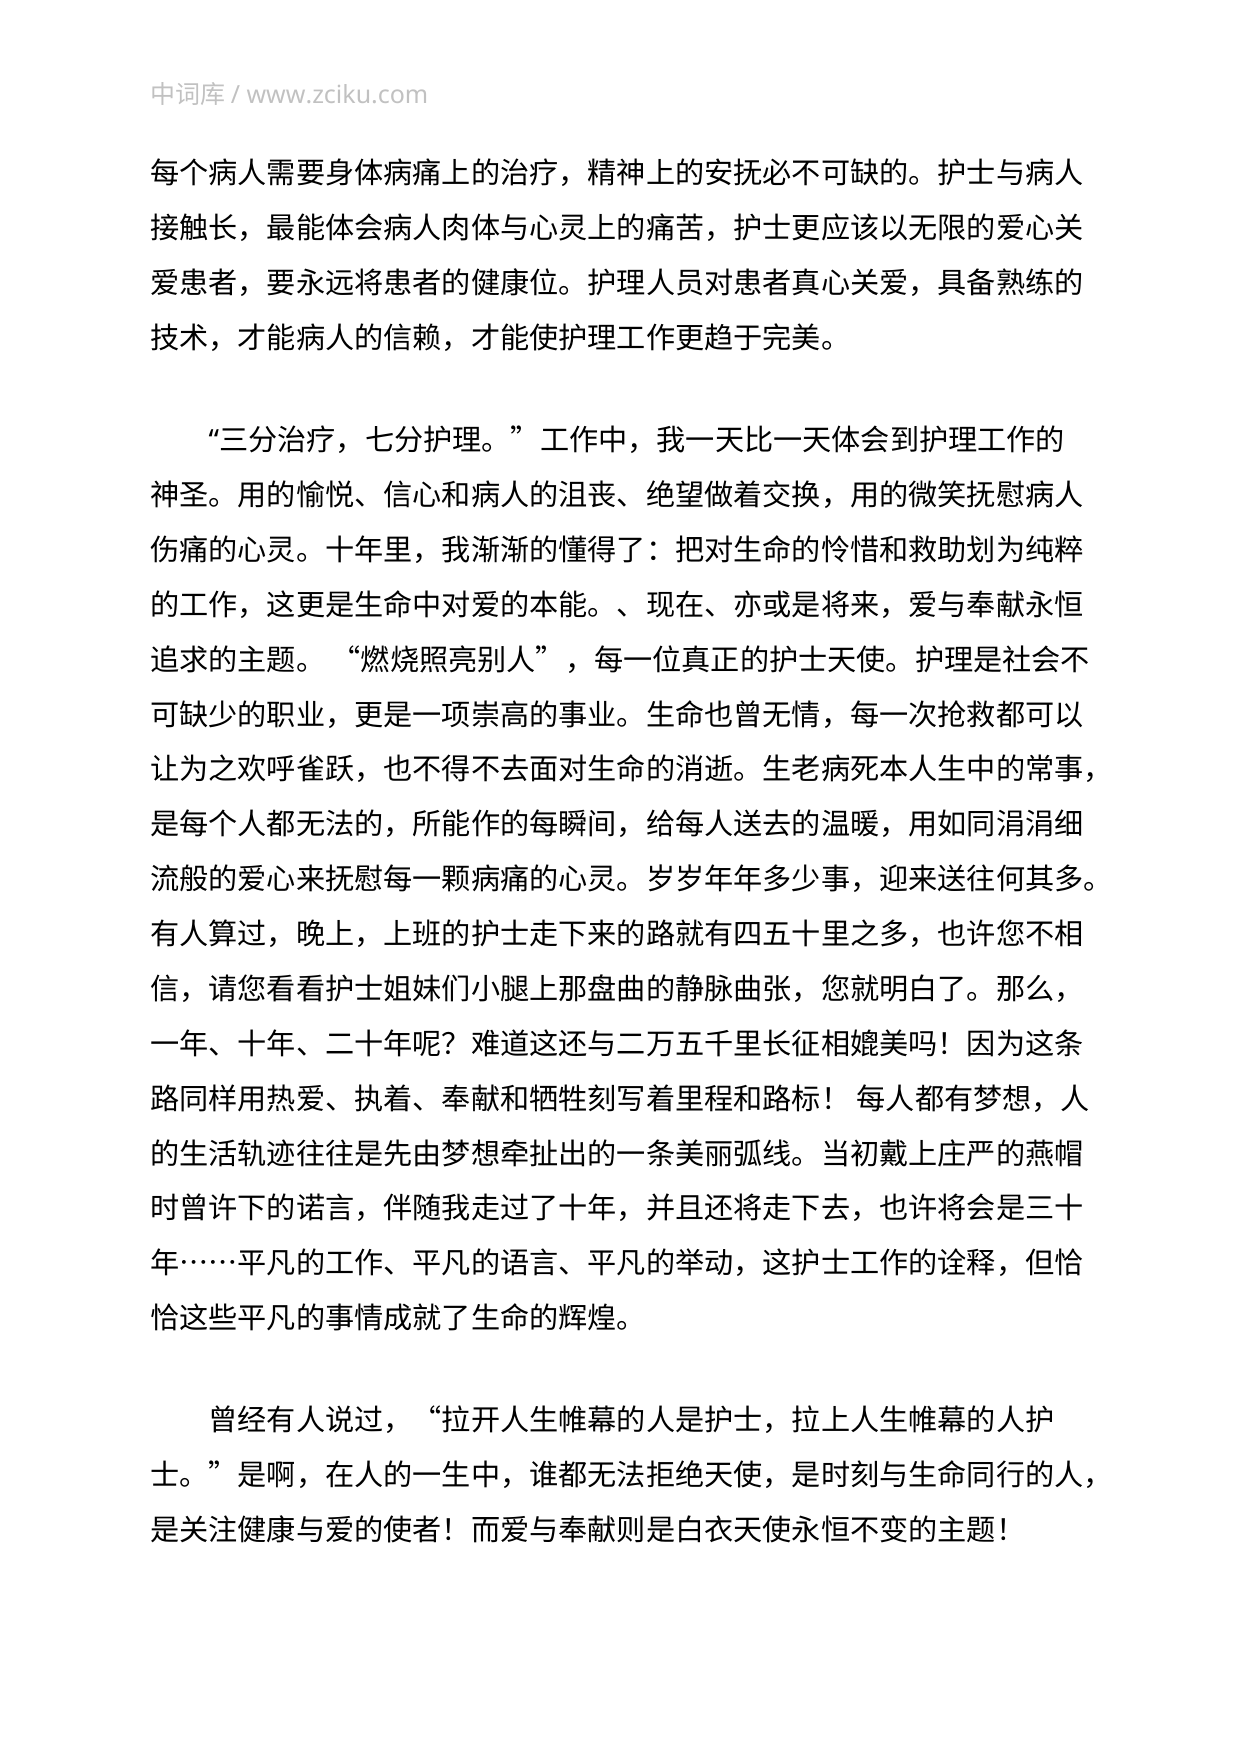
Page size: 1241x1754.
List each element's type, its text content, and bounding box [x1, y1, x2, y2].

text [150, 150, 1090, 357]
text 曾经有人说过，“拉开人生帷幕的人是护士，拉上人生帷幕的人护士。”是啊，在人的一生中，谁都无法拒绝天使，是时刻与生命同行的人，是关注健康与爱的使者！而爱与奉献则是白衣天使永恒不变的主题！ [150, 1397, 1090, 1549]
text “三分治疗，七分护理。”工作中，我一天比一天体会到护理工作的神圣。用的愉悦、信心和病人的沮丧、绝望做着交换，用的微笑抚慰病人伤痛的心灵。十年里，我渐渐的懂得了：把对生命的怜惜和救助划为纯粹的工作，这更是生命中对爱的本能。、现在、亦或是将来，爱与奉献永恒追求的主题。 “燃烧照亮别人”，每一位真正的护士天使。护理是社会不可缺少的职业，更是一项崇高的事业。生命也曾无情，每一次抢救都可以让为之欢呼雀跃，也不得不去面对生命的消逝。生老病死本人生中的常事，是每个人都无法的，所能作的每瞬间，给每人送去的温暖，用如同涓涓细流般的爱心来抚慰每一颗病痛的心灵。岁岁年年多少事，迎来送往何其多。有人算过，晚上，上班的护士走下来的路就有四五十里之多，也许您不相信，请您看看护士姐妹们小腿上那盘曲的静脉曲张，您就明白了。那么，一年、十年、二十年呢？难道这还与二万五千里长征相媲美吗！因为这条路同样用热爱、执着、奉献和牺牲刻写着里程和路标！ 每人都有梦想，人的生活轨迹往往是先由梦想牵扯出的一条美丽弧线。当初戴上庄严的燕帽时曾许下的诺言，伴随我走过了十年，并且还将走下去，也许将会是三十年……平凡的工作、平凡的语言、平凡的举动，这护士工作的诠释，但恰恰这些平凡的事情成就了生命的辉煌。 [150, 416, 1090, 1337]
